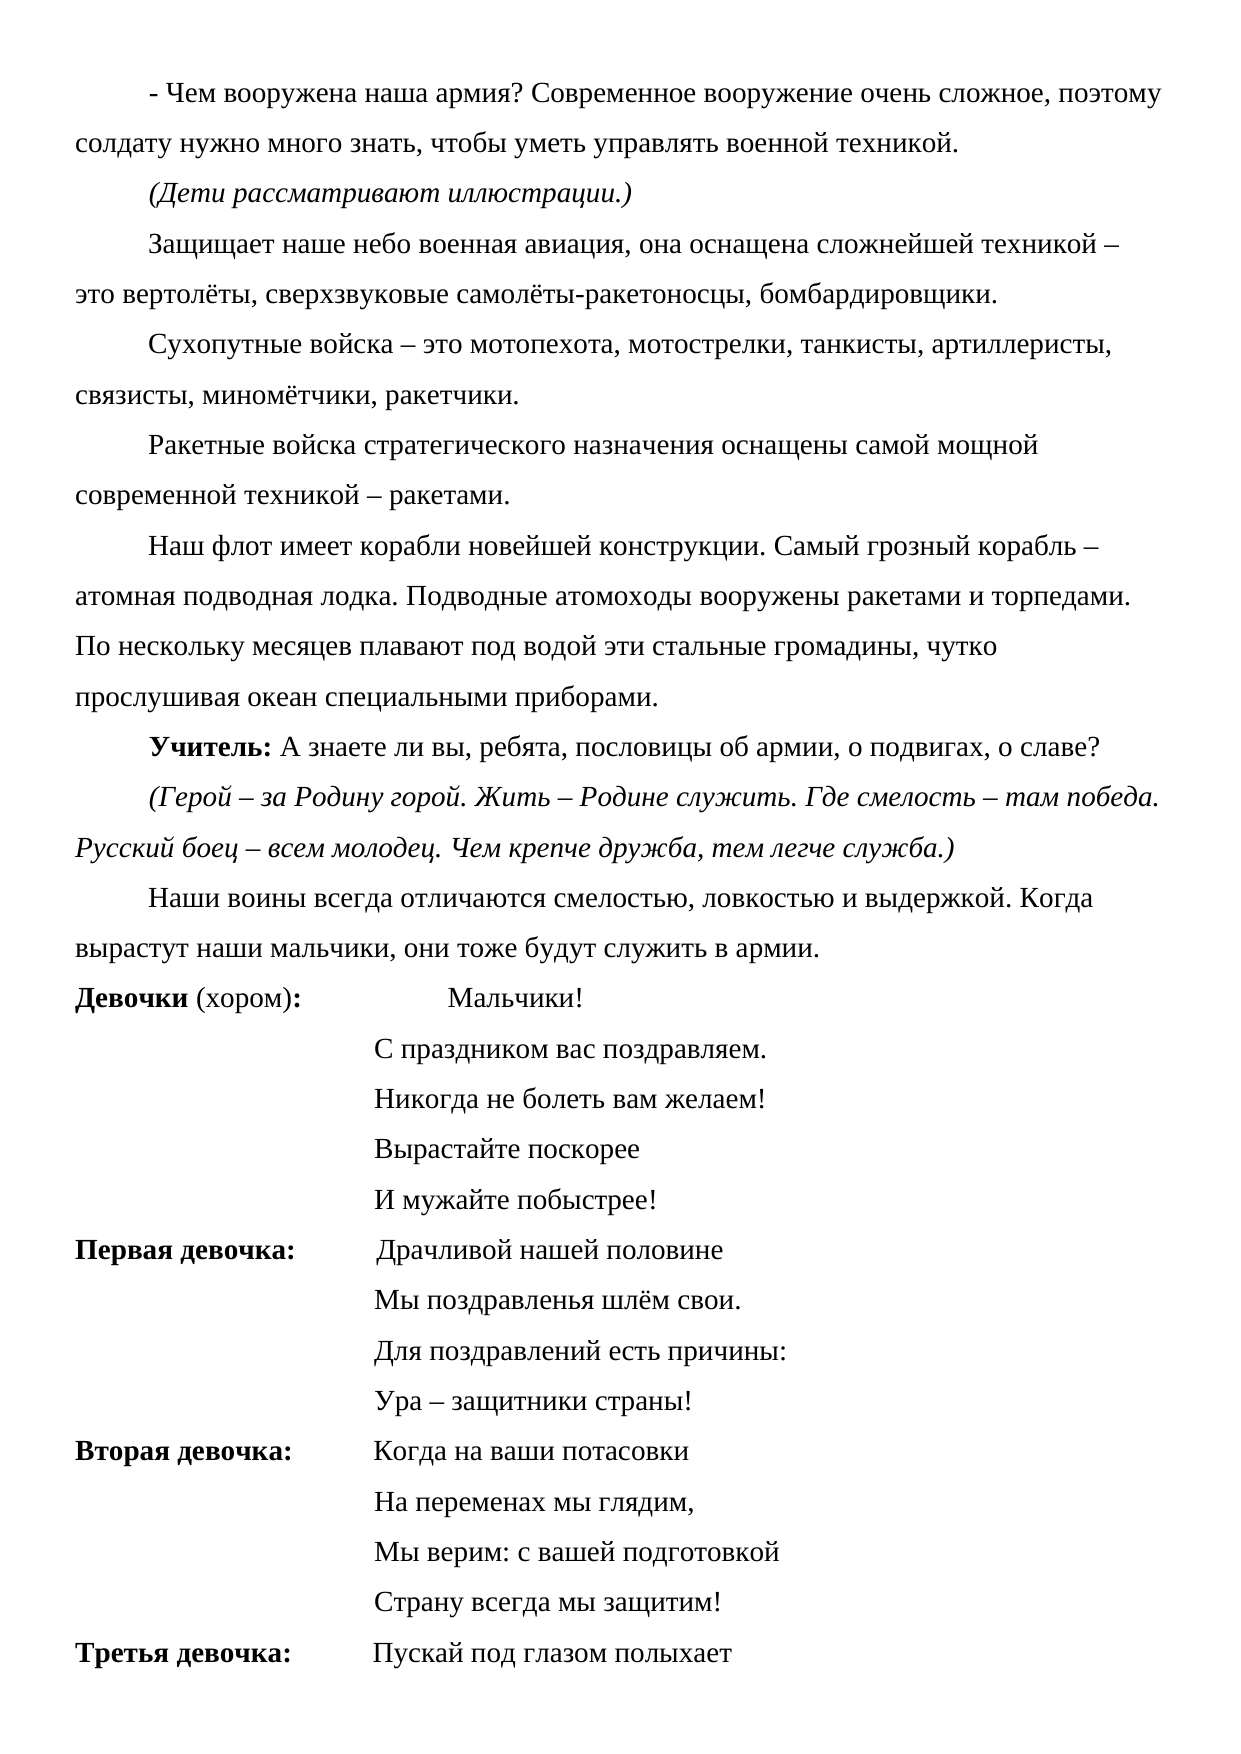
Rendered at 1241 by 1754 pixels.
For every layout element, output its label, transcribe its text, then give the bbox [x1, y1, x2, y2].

text Третья девочка: Пускай под глазом полыхает [75, 1635, 1165, 1668]
text Девочки (хором): Мальчики! [75, 981, 1165, 1014]
text Вырастайте поскорее [75, 1132, 1165, 1165]
text Страну всегда мы защитим! [75, 1584, 1165, 1618]
text Вторая девочка: Когда на ваши потасовки [75, 1433, 1165, 1467]
text Мы верим: с вашей подготовкой [75, 1534, 1165, 1568]
text Ура – защитники страны! [75, 1383, 1165, 1417]
text Защищает наше небо военная авиация, она оснащена сложнейшей техникой – это вертолёты, сверхзвуковые самолёты-ракетоносцы, бомбардировщики. [75, 226, 1165, 310]
text Учитель: А знаете ли вы, ребята, пословицы об армии, о подвигах, о славе? [75, 729, 1165, 763]
text Ракетные войска стратегического назначения оснащены самой мощной [75, 427, 1165, 461]
text Первая девочка: Драчливой нашей половине [75, 1232, 1165, 1266]
text Для поздравлений есть причины: [75, 1333, 1165, 1366]
text (Герой – за Родину горой. Жить – Родине служить. Где смелость – там победа. Русский боец – всем молодец. Чем крепче дружба, тем легче служба.) [75, 779, 1165, 863]
text Наш флот имеет корабли новейшей конструкции. Самый грозный корабль – атомная подводная лодка. Подводные атомоходы вооружены ракетами и торпедами. По нескольку месяцев плавают под водой эти стальные громадины, чутко прослушивая океан специальными приборами. [75, 528, 1165, 712]
text Никогда не болеть вам желаем! [75, 1081, 1165, 1115]
text На переменах мы глядим, [75, 1484, 1165, 1517]
text Мы поздравленья шлём свои. [75, 1282, 1165, 1316]
text - Чем вооружена наша армия? Современное вооружение очень сложное, поэтому солдату нужно много знать, чтобы уметь управлять военной техникой. [75, 75, 1165, 159]
text (Дети рассматривают иллюстрации.) [75, 176, 1165, 209]
text Сухопутные войска – это мотопехота, мотострелки, танкисты, артиллеристы, связисты, миномётчики, ракетчики. [75, 327, 1165, 410]
text Наши воины всегда отличаются смелостью, ловкостью и выдержкой. Когда вырастут наши мальчики, они тоже будут служить в армии. [75, 880, 1165, 964]
text современной техникой – ракетами. [75, 477, 1165, 511]
text С праздником вас поздравляем. [75, 1031, 1165, 1064]
text И мужайте побыстрее! [75, 1182, 1165, 1215]
